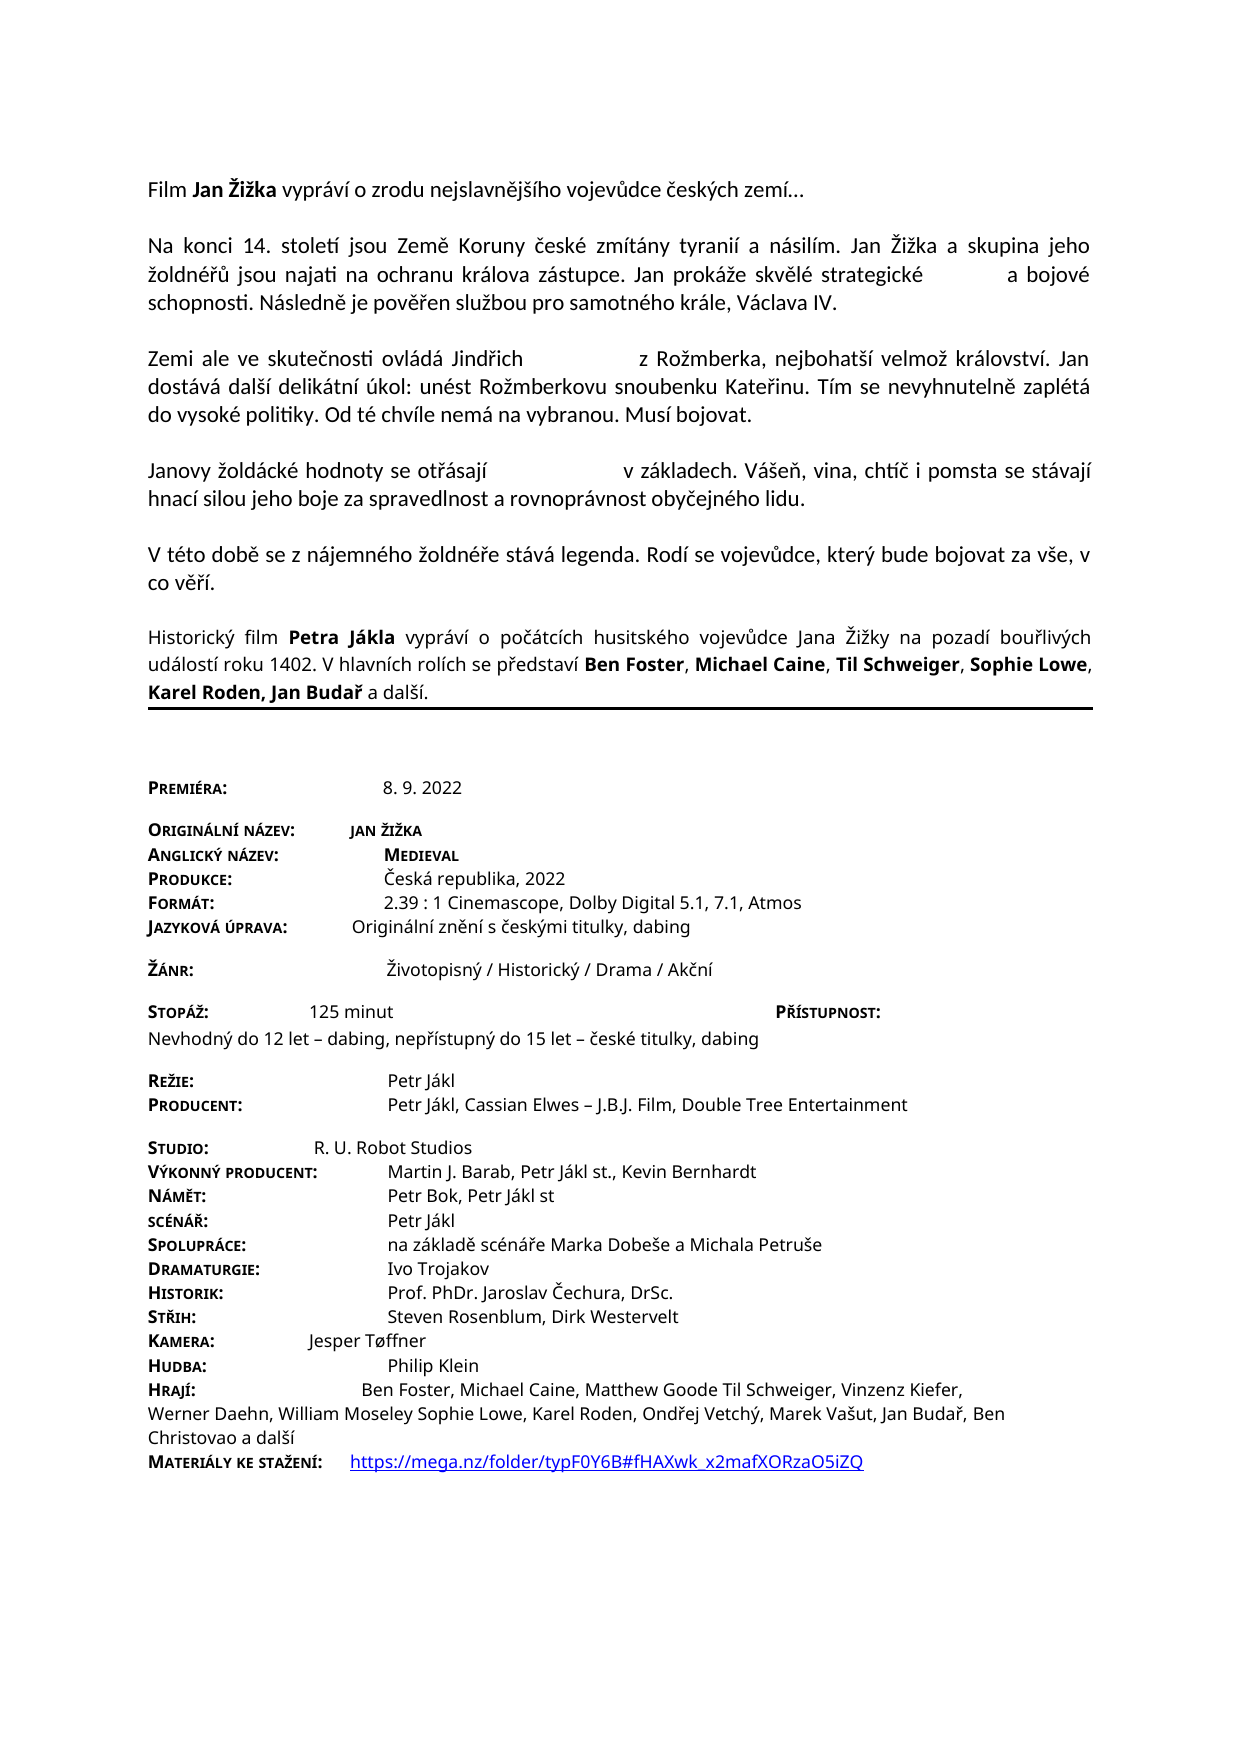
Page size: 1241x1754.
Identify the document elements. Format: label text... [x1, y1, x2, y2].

text Na konci 14. století jsou Země Koruny české zmítány tyranií a násilím. Jan Žižka a skupina jeho žoldnéřů jsou najati na ochranu králova zástupce. Jan prokáže skvělé strategické a bojové schopnosti. Následně je pověřen službou pro samotného krále, Václava IV. [148, 232, 1093, 316]
text Žánr: Životopisný / Historický / Drama / Akční [148, 957, 1093, 981]
text Jazyková úprava: Originální znění s českými titulky, dabing [148, 914, 1093, 939]
text Materiály ke stažení: https://mega.nz/folder/typF0Y6B#fHAXwk_x2mafXORzaO5iZQ [148, 1450, 1093, 1474]
text Historický film Petra Jákla vypráví o počátcích husitského vojevůdce Jana Žižky na pozadí bouřlivých událostí roku 1402. V hlavních rolích se představí Ben Foster, Michael Caine, Til Schweiger, Sophie Lowe, Karel Roden, Jan Budař a další. [148, 624, 1093, 707]
text Námět: Petr Bok, Petr Jákl st [148, 1184, 1093, 1208]
text V této době se z nájemného žoldnéře stává legenda. Rodí se vojevůdce, který bude bojovat za vše, v co věří. [148, 540, 1093, 596]
text scénář: Petr Jákl [148, 1208, 1093, 1232]
text Zemi ale ve skutečnosti ovládá Jindřich z Rožmberka, nejbohatší velmož království. Jan dostává další delikátní úkol: unést Rožmberkovu snoubenku Kateřinu. Tím se nevyhnutelně zaplétá do vysoké politiky. Od té chvíle nemá na vybranou. Musí bojovat. [148, 344, 1093, 428]
text Výkonný producent: Martin J. Barab, Petr Jákl st., Kevin Bernhardt [148, 1160, 1093, 1184]
text Anglický název: Medieval [148, 842, 1093, 866]
text Producent: Petr Jákl, Cassian Elwes – J.B.J. Film, Double Tree Entertainment [148, 1093, 1093, 1117]
text Originální název: jan žižka [148, 818, 1093, 842]
text Hudba: Philip Klein [148, 1353, 1093, 1377]
text Dramaturgie: Ivo Trojakov [148, 1256, 1093, 1281]
text Hrají: Ben Foster, Michael Caine, Matthew Goode Til Schweiger, Vinzenz Kiefer, Werner Daehn, William Moseley Sophie Lowe, Karel Roden, Ondřej Vetchý, Marek Vašut, Jan Budař, Ben Christovao a další [148, 1377, 1093, 1450]
text Film Jan Žižka vypráví o zrodu nejslavnějšího vojevůdce českých zemí… [148, 176, 1093, 204]
text Režie: Petr Jákl [148, 1069, 1093, 1093]
text Stopáž: 125 minut Přístupnost: Nevhodný do 12 let – dabing, nepřístupný do 15 let – české titulky, dabing [148, 1000, 1093, 1050]
text Janovy žoldácké hodnoty se otřásají v základech. Vášeň, vina, chtíč i pomsta se stávají hnací silou jeho boje za spravedlnost a rovnoprávnost obyčejného lidu. [148, 456, 1093, 512]
text Premiéra: 8. 9. 2022 [148, 775, 1093, 799]
text Spolupráce: na základě scénáře Marka Dobeše a Michala Petruše [148, 1232, 1093, 1256]
text Formát: 2.39 : 1 Cinemascope, Dolby Digital 5.1, 7.1, Atmos [148, 890, 1093, 914]
text Historik: Prof. PhDr. Jaroslav Čechura, DrSc. [148, 1281, 1093, 1305]
text Studio: R. U. Robot Studios [148, 1136, 1093, 1160]
text Kamera: Jesper Tøffner [148, 1329, 1093, 1353]
text Střih: Steven Rosenblum, Dirk Westervelt [148, 1305, 1093, 1329]
text Produkce: Česká republika, 2022 [148, 866, 1093, 890]
